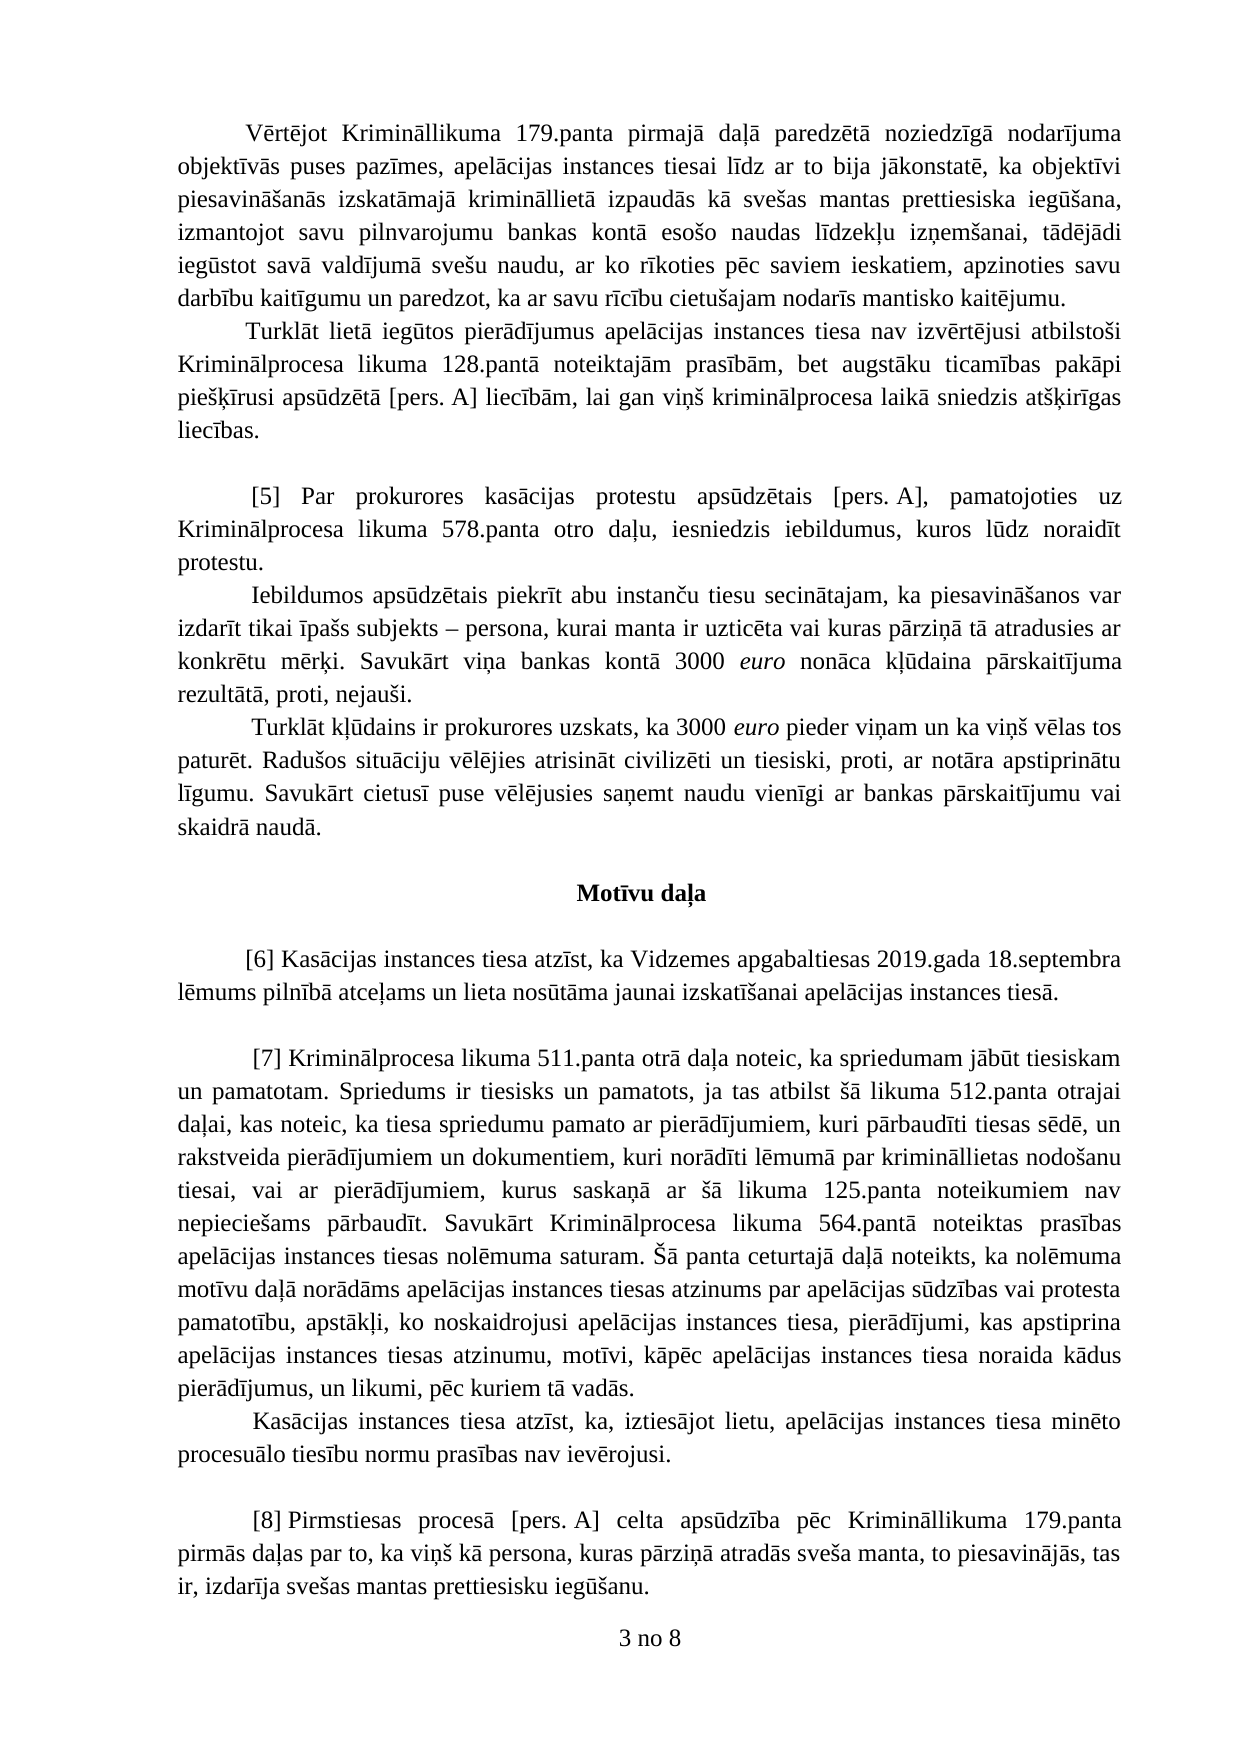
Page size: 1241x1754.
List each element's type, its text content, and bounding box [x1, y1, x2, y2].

text [6] Kasācijas instances tiesa atzīst, ka Vidzemes apgabaltiesas 2019.gada 18.septembra lēmums pilnībā atceļams un lieta nosūtāma jaunai izskatīšanai apelācijas instances tiesā. [177, 944, 1122, 1005]
text [8] Pirmstiesas procesā [pers. A] celta apsūdzība pēc Krimināllikuma 179.panta pirmās daļas par to, ka viņš kā persona, kuras pārziņā atradās sveša manta, to piesavinājās, tas ir, izdarīja svešas mantas prettiesisku iegūšanu. [177, 1505, 1122, 1600]
text Motīvu daļa [177, 878, 1122, 906]
text Turklāt lietā iegūtos pierādījumus apelācijas instances tiesa nav izvērtējusi atbilstoši Kriminālprocesa likuma 128.pantā noteiktajām prasībām, bet augstāku ticamības pakāpi piešķīrusi apsūdzētā [pers. A] liecībām, lai gan viņš kriminālprocesa laikā sniedzis atšķirīgas liecības. [177, 316, 1122, 444]
text Turklāt kļūdains ir prokurores uzskats, ka 3000 euro pieder viņam un ka viņš vēlas tos paturēt. Radušos situāciju vēlējies atrisināt civilizēti un tiesiski, proti, ar notāra apstiprinātu līgumu. Savukārt cietusī puse vēlējusies saņemt naudu vienīgi ar bankas pārskaitījumu vai skaidrā naudā. [177, 712, 1122, 840]
text Iebildumos apsūdzētais piekrīt abu instanču tiesu secinātajam, ka piesavināšanos var izdarīt tikai īpašs subjekts – persona, kurai manta ir uzticēta vai kuras pārziņā tā atradusies ar konkrētu mērķi. Savukārt viņa bankas kontā 3000 euro nonāca kļūdaina pārskaitījuma rezultātā, proti, nejauši. [177, 580, 1122, 708]
text [5] Par prokurores kasācijas protestu apsūdzētais [pers. A], pamatojoties uz Kriminālprocesa likuma 578.panta otro daļu, iesniedzis iebildumus, kuros lūdz noraidīt protestu. [177, 481, 1122, 576]
text Kasācijas instances tiesa atzīst, ka, iztiesājot lietu, apelācijas instances tiesa minēto procesuālo tiesību normu prasības nav ievērojusi. [177, 1406, 1122, 1468]
text [7] Kriminālprocesa likuma 511.panta otrā daļa noteic, ka spriedumam jābūt tiesiskam un pamatotam. Spriedums ir tiesisks un pamatots, ja tas atbilst šā likuma 512.panta otrajai daļai, kas noteic, ka tiesa spriedumu pamato ar pierādījumiem, kuri pārbaudīti tiesas sēdē, un rakstveida pierādījumiem un dokumentiem, kuri norādīti lēmumā par krimināllietas nodošanu tiesai, vai ar pierādījumiem, kurus saskaņā ar šā likuma 125.panta noteikumiem nav nepieciešams pārbaudīt. Savukārt Kriminālprocesa likuma 564.pantā noteiktas prasības apelācijas instances tiesas nolēmuma saturam. Šā panta ceturtajā daļā noteikts, ka nolēmuma motīvu daļā norādāms apelācijas instances tiesas atzinums par apelācijas sūdzības vai protesta pamatotību, apstākļi, ko noskaidrojusi apelācijas instances tiesa, pierādījumi, kas apstiprina apelācijas instances tiesas atzinumu, motīvi, kāpēc apelācijas instances tiesa noraida kādus pierādījumus, un likumi, pēc kuriem tā vadās. [177, 1043, 1122, 1402]
text Vērtējot Krimināllikuma 179.panta pirmajā daļā paredzētā noziedzīgā nodarījuma objektīvās puses pazīmes, apelācijas instances tiesai līdz ar to bija jākonstatē, ka objektīvi piesavināšanās izskatāmajā krimināllietā izpaudās kā svešas mantas prettiesiska iegūšana, izmantojot savu pilnvarojumu bankas kontā esošo naudas līdzekļu izņemšanai, tādējādi iegūstot savā valdījumā svešu naudu, ar ko rīkoties pēc saviem ieskatiem, apzinoties savu darbību kaitīgumu un paredzot, ka ar savu rīcību cietušajam nodarīs mantisko kaitējumu. [177, 118, 1122, 312]
